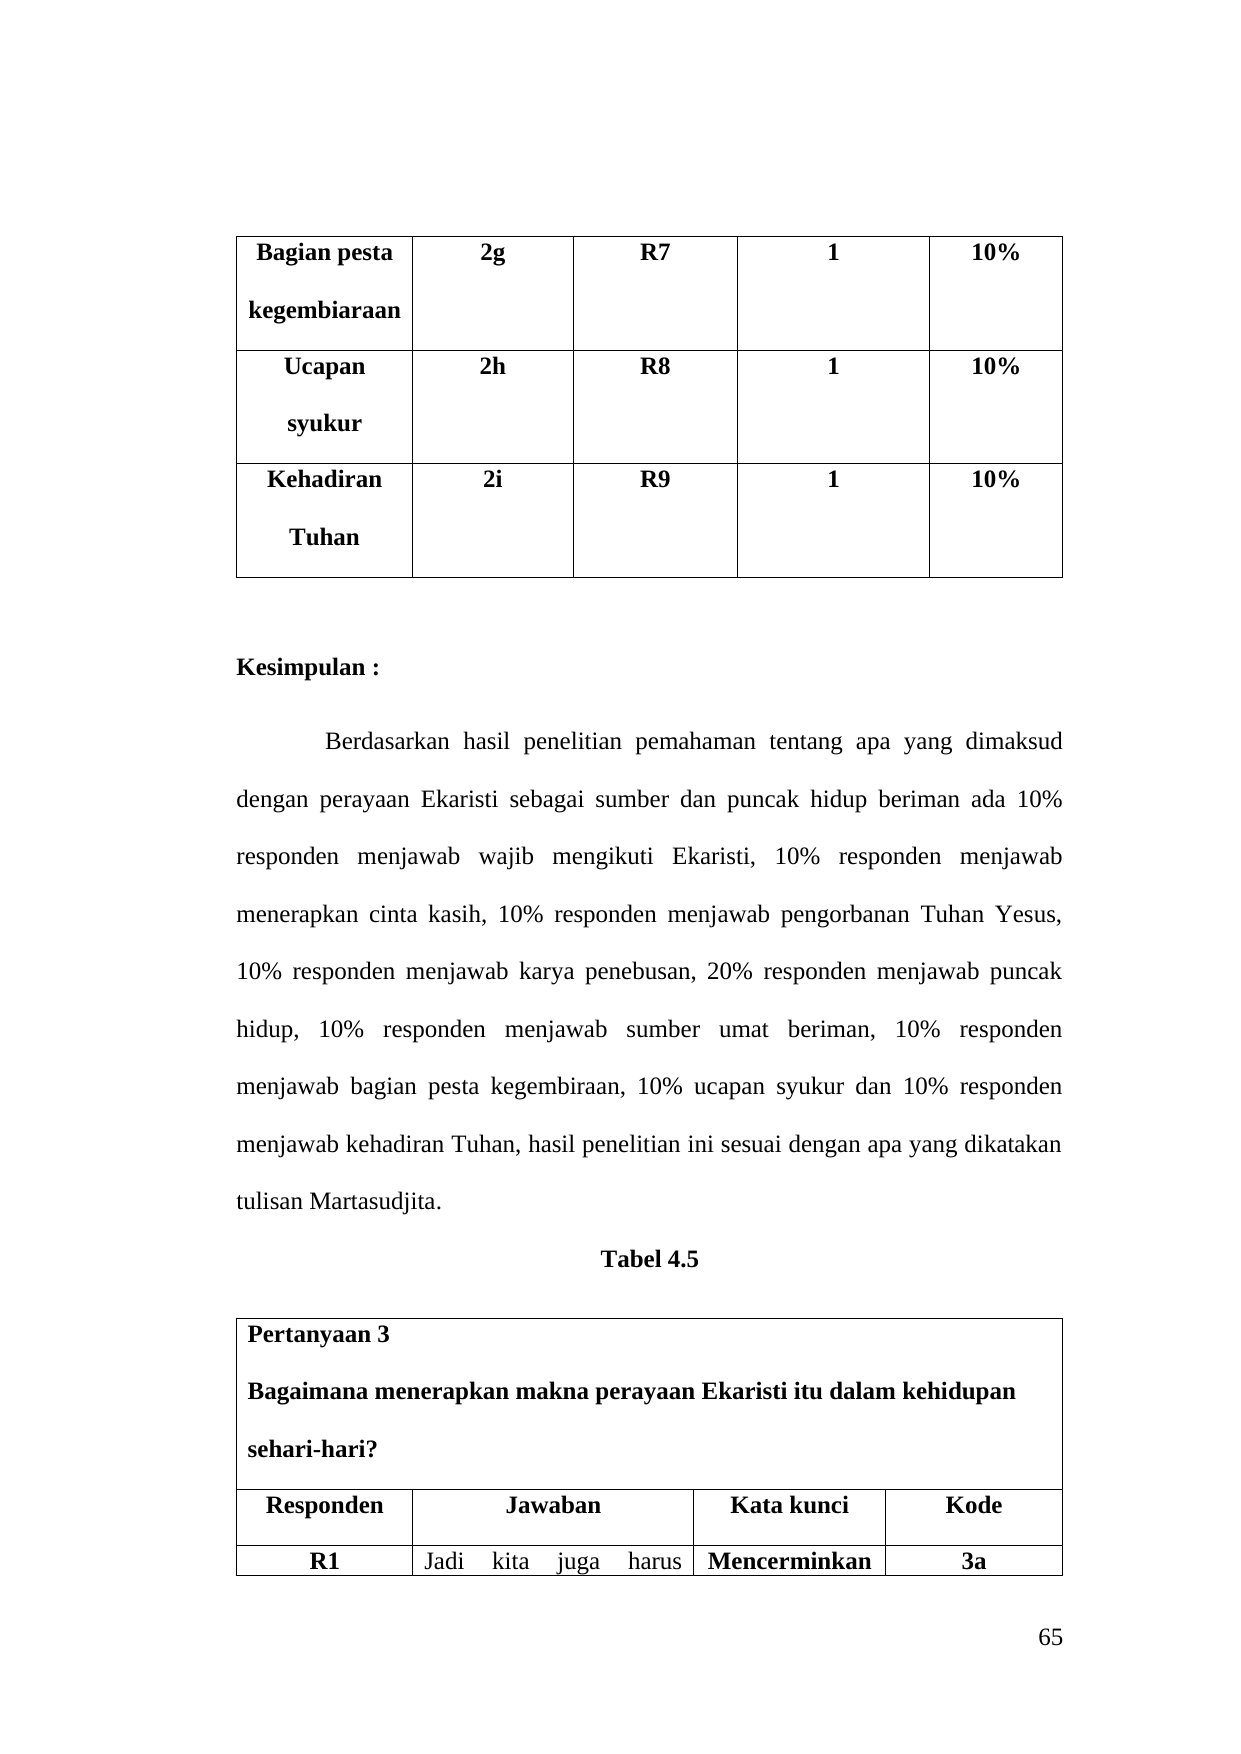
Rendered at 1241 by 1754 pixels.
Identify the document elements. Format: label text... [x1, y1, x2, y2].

table_cell 10% [930, 237, 1062, 350]
text Tabel 4.5 [236, 1244, 1063, 1272]
table_cell Kata kunci [694, 1490, 885, 1545]
table_cell R9 [574, 464, 737, 577]
table_cell Kode [886, 1490, 1062, 1545]
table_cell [694, 1546, 885, 1575]
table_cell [413, 1546, 693, 1575]
text Berdasarkan hasil penelitian pemahaman tentang apa yang dimaksud dengan perayaan Ekaristi sebagai sumber dan puncak hidup beriman ada 10% responden menjawab wajib mengikuti Ekaristi, 10% responden menjawab menerapkan cinta kasih, 10% responden menjawab pengorbanan Tuhan Yesus, 10% responden menjawab karya penebusan, 20% responden menjawab puncak hidup, 10% responden menjawab sumber umat beriman, 10% responden menjawab bagian pesta kegembiraan, 10% ucapan syukur dan 10% responden menjawab kehadiran Tuhan, hasil penelitian ini sesuai dengan apa yang dikatakan tulisan Martasudjita. [236, 726, 1063, 1215]
table_cell Kehadiran Tuhan [237, 464, 412, 577]
table_cell R8 [574, 351, 737, 463]
table_cell 1 [738, 464, 929, 577]
table_cell Responden [237, 1490, 412, 1545]
table_cell R7 [574, 237, 737, 350]
table_header Pertanyaan 3 Bagaimana menerapkan makna perayaan Ekaristi itu dalam kehidupan sehari-hari? [237, 1319, 1062, 1489]
table_cell 1 [738, 237, 929, 350]
table_cell 1 [738, 351, 929, 463]
table_cell Bagian pesta kegembiaraan [237, 237, 412, 350]
table_cell 2i [413, 464, 573, 577]
table_cell Ucapan syukur [237, 351, 412, 463]
table_cell 10% [930, 351, 1062, 463]
text Kesimpulan : [236, 652, 1063, 681]
table_cell R1 [237, 1546, 412, 1575]
table_cell 2g [413, 237, 573, 350]
table_cell Jawaban [413, 1490, 693, 1545]
table_cell 3a [886, 1546, 1062, 1575]
table_cell 2h [413, 351, 573, 463]
table_cell 10% [930, 464, 1062, 577]
